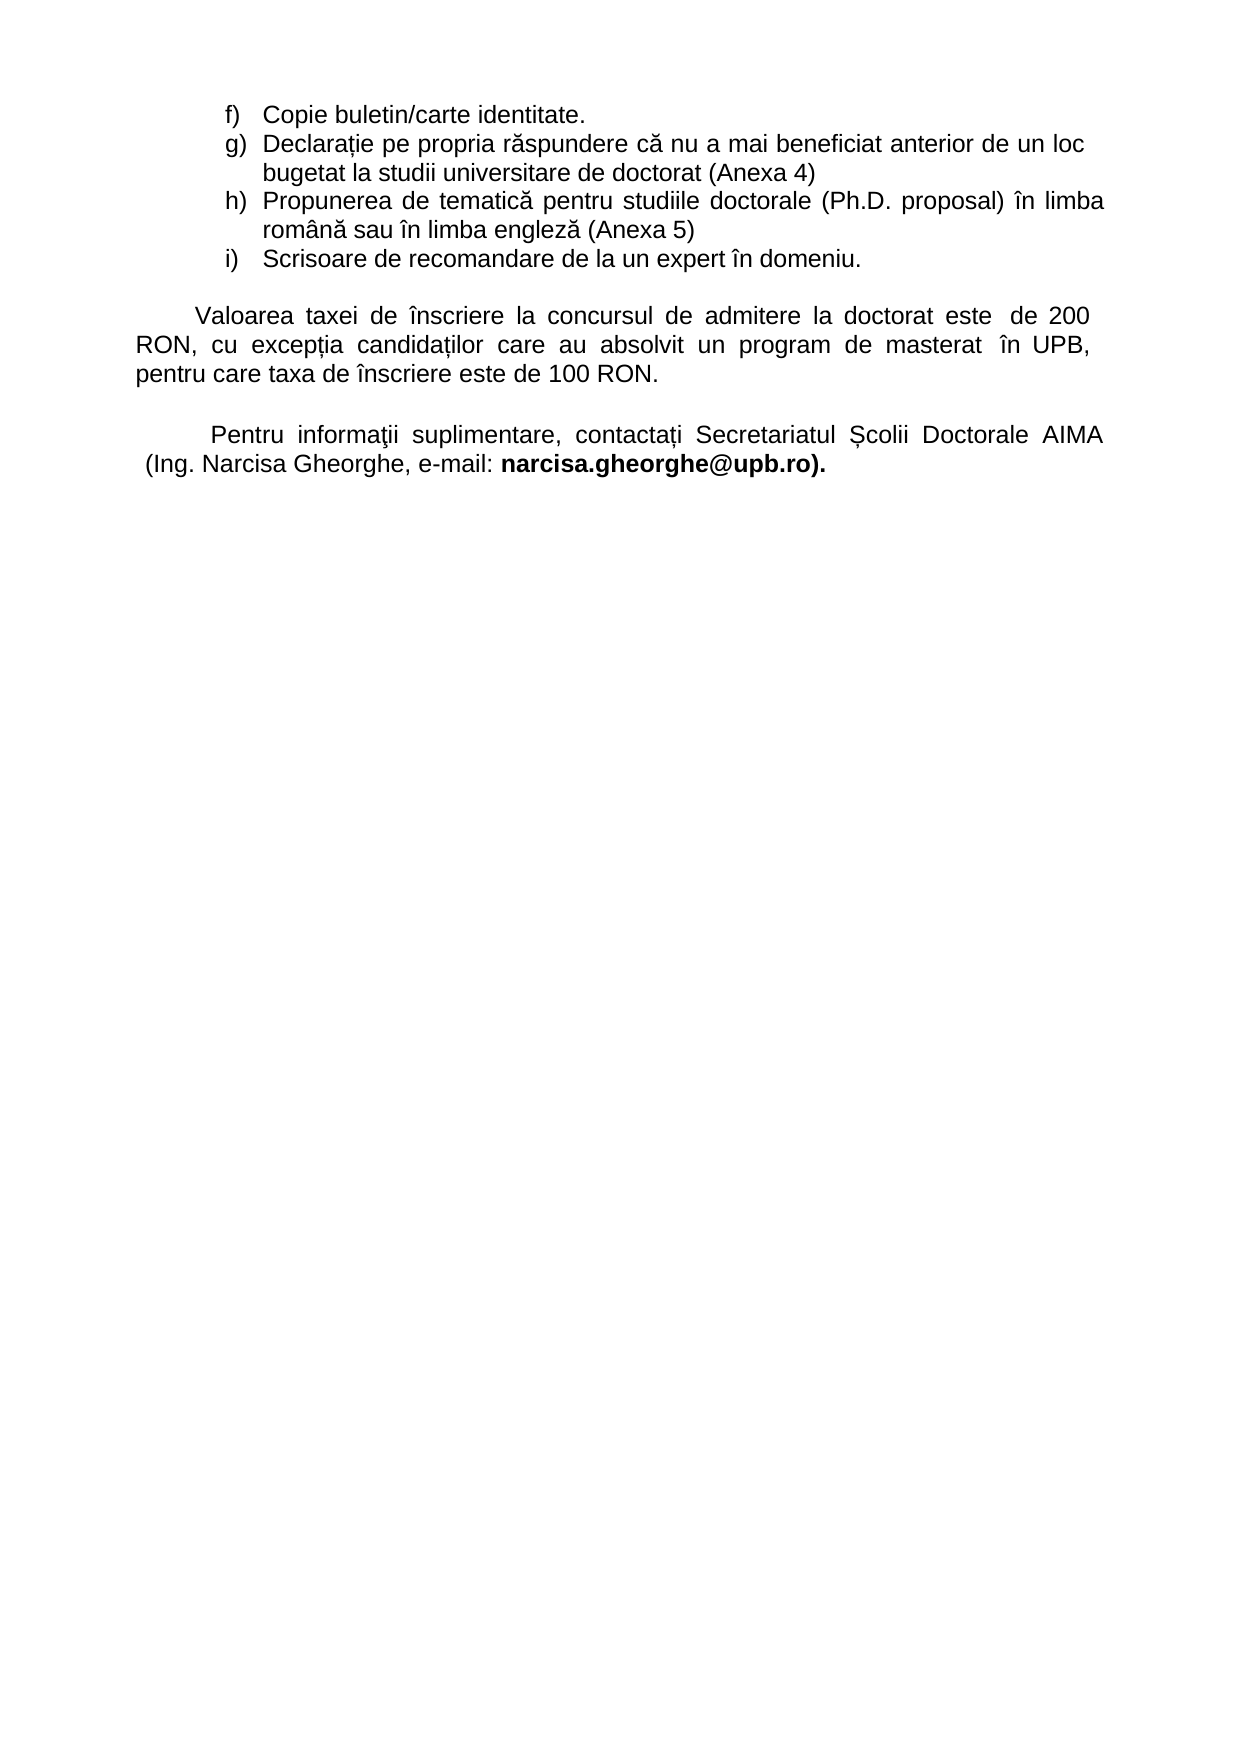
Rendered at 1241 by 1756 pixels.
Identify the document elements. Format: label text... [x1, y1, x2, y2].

list Declarație pe propria răspundere că nu a mai beneficiat anterior de un loc bugetat la studii universitare de doctorat (Anexa 4) [225, 129, 1105, 186]
text Pentru informaţii suplimentare, contactați Secretariatul Școlii Doctorale AIMA (Ing. Narcisa Gheorghe, e-mail: narcisa.gheorghe@upb.ro). [145, 421, 1105, 478]
list Copie buletin/carte identitate. [225, 100, 1105, 129]
list Scrisoare de recomandare de la un expert în domeniu. [225, 244, 1105, 272]
list Propunerea de tematică pentru studiile doctorale (Ph.D. proposal) în limba română sau în limba engleză (Anexa 5) [225, 186, 1105, 244]
text Valoarea taxei de înscriere la concursul de admitere la doctorat este de 200 RON, cu excepția candidaților care au absolvit un program de masterat în UPB, pentru care taxa de înscriere este de 100 RON. [135, 301, 1091, 387]
